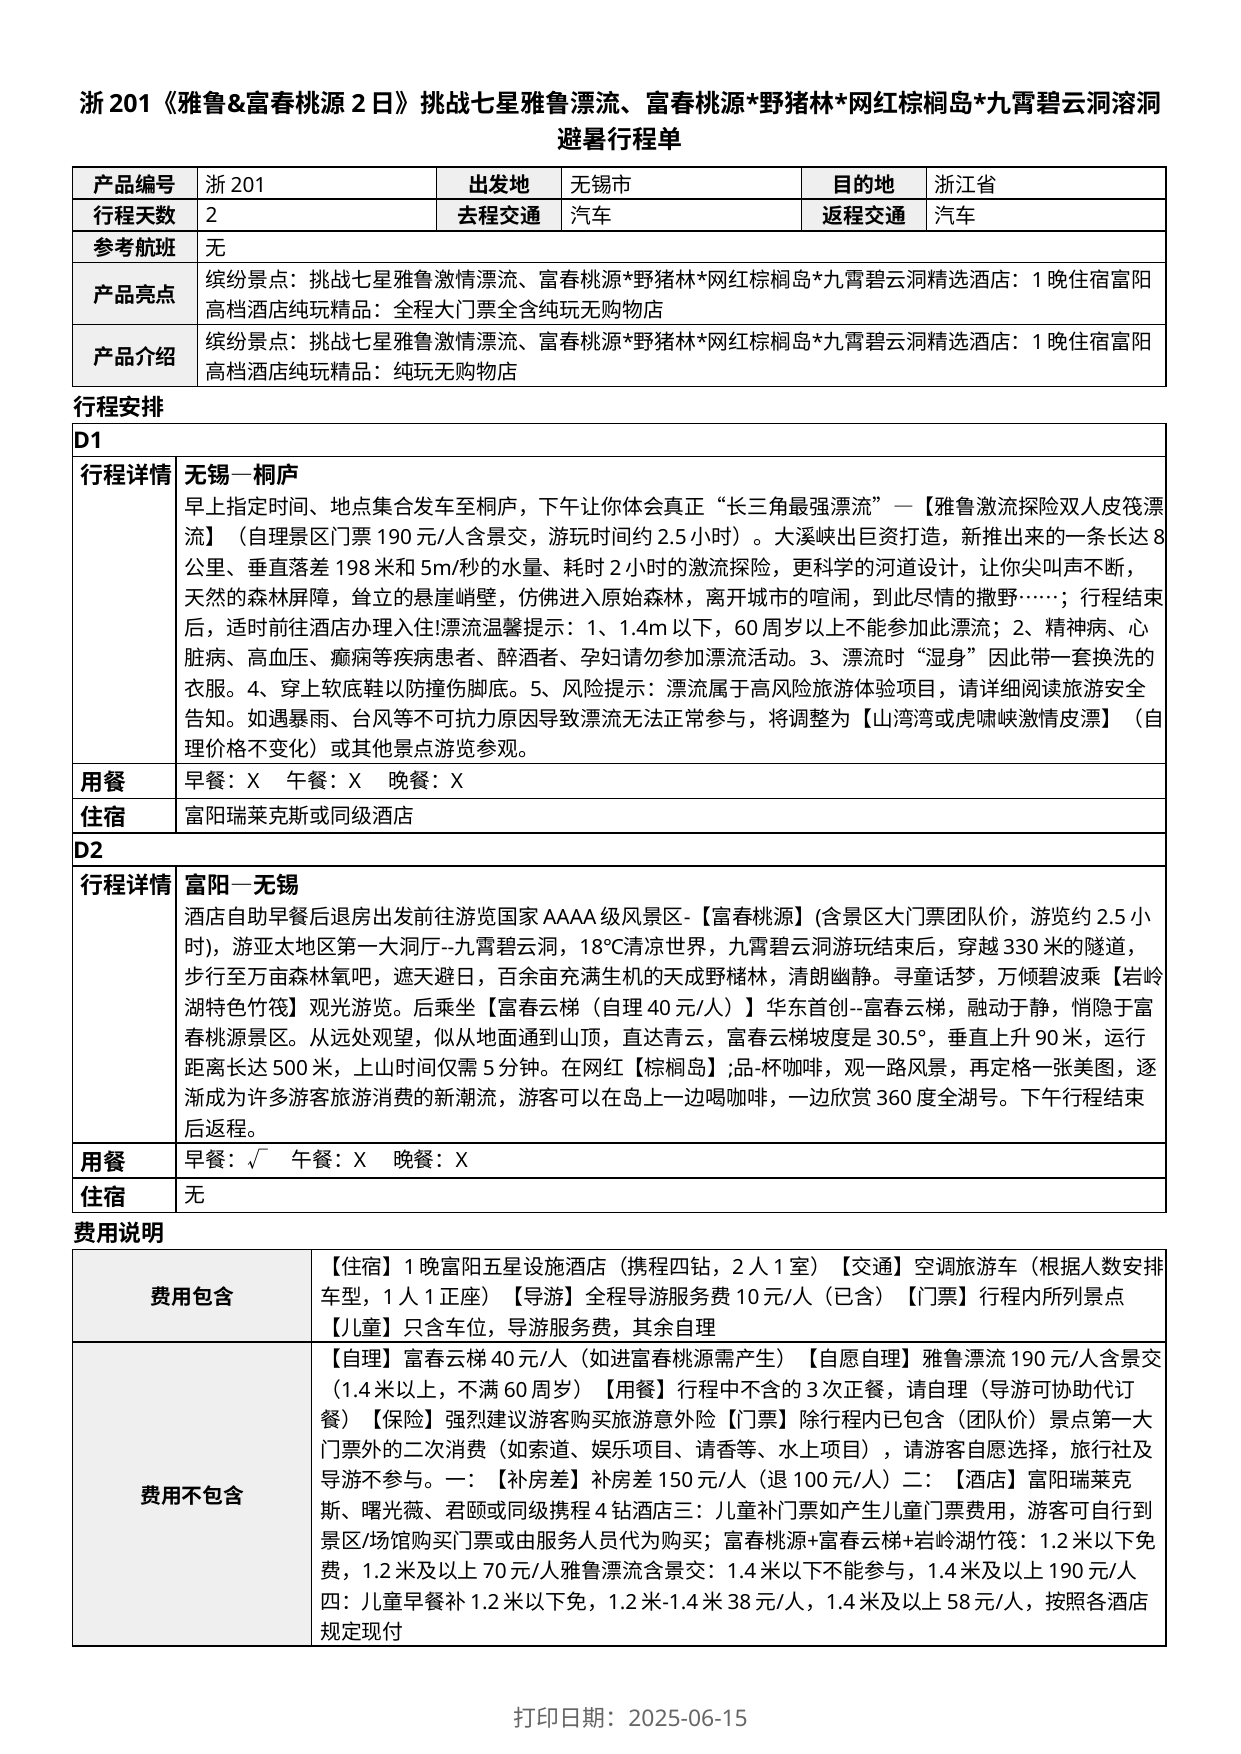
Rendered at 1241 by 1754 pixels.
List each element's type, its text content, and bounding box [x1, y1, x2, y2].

table_cell 行程详情 [73, 457, 175, 763]
table_header 浙江省 [927, 168, 1165, 198]
table_cell 早餐：X 午餐：X 晚餐：X [177, 764, 1165, 797]
table_header 目的地 [802, 168, 926, 198]
table_cell 汽车 [562, 200, 801, 230]
table_header 出发地 [437, 168, 561, 198]
table_header 无锡市 [562, 168, 801, 198]
text 费用说明 [73, 1214, 1167, 1248]
text 浙201《雅鲁&富春桃源 2日》挑战七星雅鲁漂流、富春桃源*野猪林*网红棕榈岛*九霄碧云洞溶洞避暑行程单 [73, 83, 1167, 156]
table_cell 早餐：√ 午餐：X 晚餐：X [177, 1144, 1165, 1177]
table_cell 产品亮点 [73, 263, 197, 324]
table_cell 【自理】富春云梯40元/人（如进富春桃源需产生） [312, 1343, 1165, 1645]
table_cell 住宿 [73, 799, 175, 832]
table_cell 汽车 [927, 200, 1165, 230]
table_cell 行程详情 [73, 867, 175, 1142]
table_cell 返程交通 [802, 200, 926, 230]
table_cell D2 [73, 834, 1165, 865]
table_cell 住宿 [73, 1179, 175, 1212]
table_cell 产品介绍 [73, 325, 197, 386]
table_cell 缤纷景点：挑战七星雅鲁激情漂流、富春桃源*野猪林*网红棕榈岛*九霄碧云洞 [198, 263, 1165, 324]
table_cell 用餐 [73, 1144, 175, 1177]
table_cell 费用不包含 [73, 1343, 311, 1645]
table_header 费用包含 [73, 1250, 311, 1341]
table_cell 富阳—无锡 酒店自助早餐后退房出发前往游览国家AAAA级风景区-【富春桃源】(含景区大门票团队价，游览约2.5小时)，游亚太地区第一大洞厅--九霄碧云洞，18℃清凉世界，九霄碧云洞游玩结束后，穿越330米的隧道，步行至万亩森林氧吧，遮天避日，百余亩充满生机的天成野槠林，清朗幽静。寻童话梦，万倾碧波乘【岩岭湖特色竹筏】观光游览。后乘坐【富春云梯（自理40元/人）】华东首创--富春云梯，融动于静，悄隐于富春桃源景区。从远处观望，似从地面通到山顶，直达青云，富春云梯坡度是30.5°，垂直上升90米，运行距离长达500米，上山时间仅需5分钟。在网红【棕榈岛】;品-杯咖啡，观一路风景，再定格一张美图，逐渐成为许多游客旅游消费的新潮流，游客可以在岛上一边喝咖啡，一边欣赏360度全湖号。 [177, 867, 1165, 1142]
table_cell 无锡—桐庐 早上指定时间、地点集合发车至桐庐，下午让你体会真正“长三角最强漂流”—【雅鲁激流探险双人皮筏漂流】（自理景区门票190元/人含景交，游玩时间约2.5小时）。大溪峡出巨资打造，新推出来的一条长达8公里、垂直落差198米和5m/秒的水量、耗时2小时的激流探险，更科学的河道设计，让你尖叫声不断，天然的森林屏障，耸立的悬崖峭壁，仿佛进入原始森林，离开城市的喧闹，到此尽情的撒野……；行程结束后，适时前往酒店办理入住! [177, 457, 1165, 763]
table_cell 无 [177, 1179, 1165, 1212]
table_header 浙201 [198, 168, 436, 198]
table_cell 行程天数 [73, 200, 197, 230]
table_header D1 [73, 424, 1165, 456]
table_cell 2 [198, 200, 436, 230]
table_cell 富阳瑞莱克斯或同级酒店 [177, 799, 1165, 832]
table_header 产品编号 [73, 168, 197, 198]
table_cell 用餐 [73, 764, 175, 797]
table_cell 无 [198, 232, 1165, 262]
table_cell 去程交通 [437, 200, 561, 230]
table_header 【住宿】1晚富阳五星设施酒店（携程四钻，2人1室） [312, 1250, 1165, 1341]
table_cell 缤纷景点：挑战七星雅鲁激情漂流、富春桃源*野猪林*网红棕榈岛*九霄碧云洞 [198, 325, 1165, 386]
table_cell 参考航班 [73, 232, 197, 262]
text 行程安排 [73, 388, 1167, 422]
